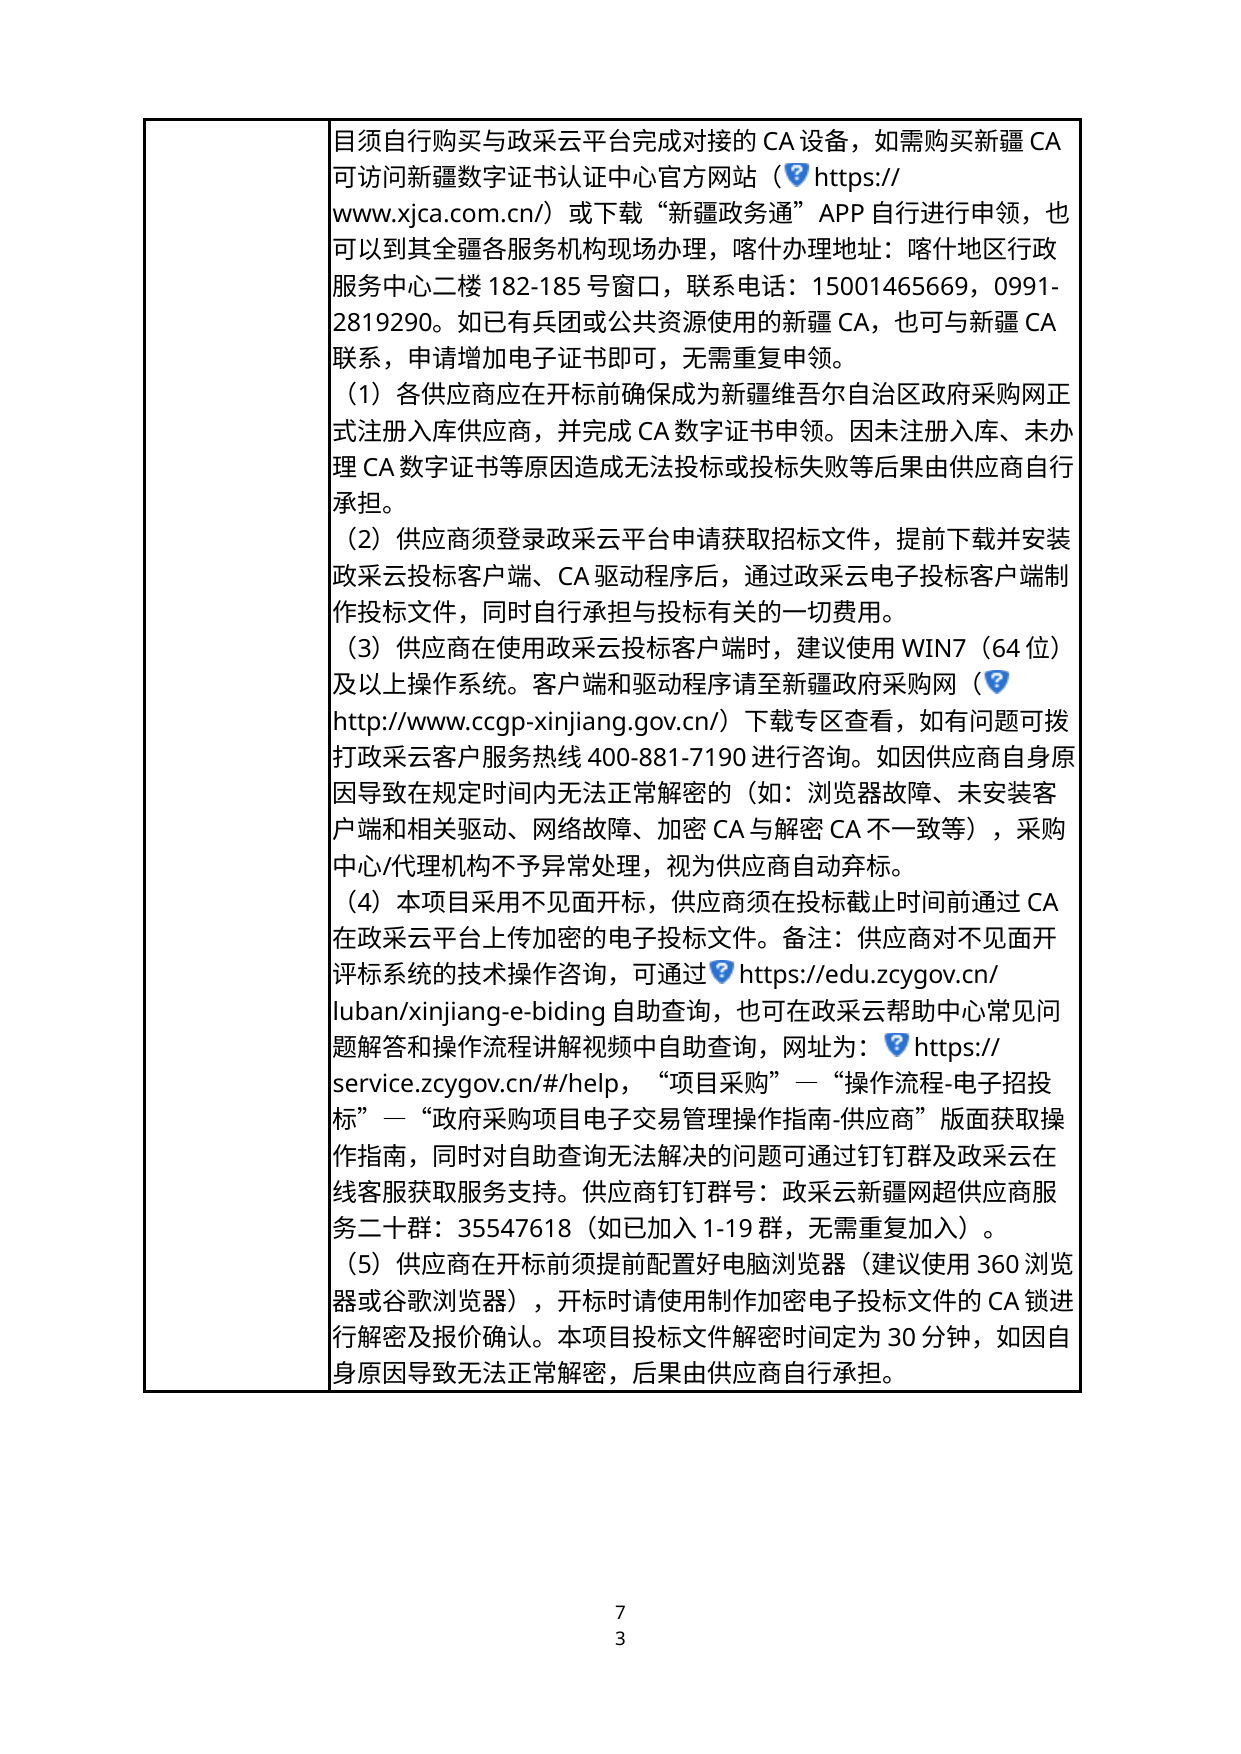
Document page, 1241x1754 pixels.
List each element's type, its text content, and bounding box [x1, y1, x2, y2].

picture [782, 163, 814, 187]
picture [982, 670, 1014, 694]
table_cell 6 [146, 121, 328, 1390]
picture [707, 960, 739, 984]
picture [882, 1033, 914, 1057]
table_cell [331, 121, 1079, 1390]
